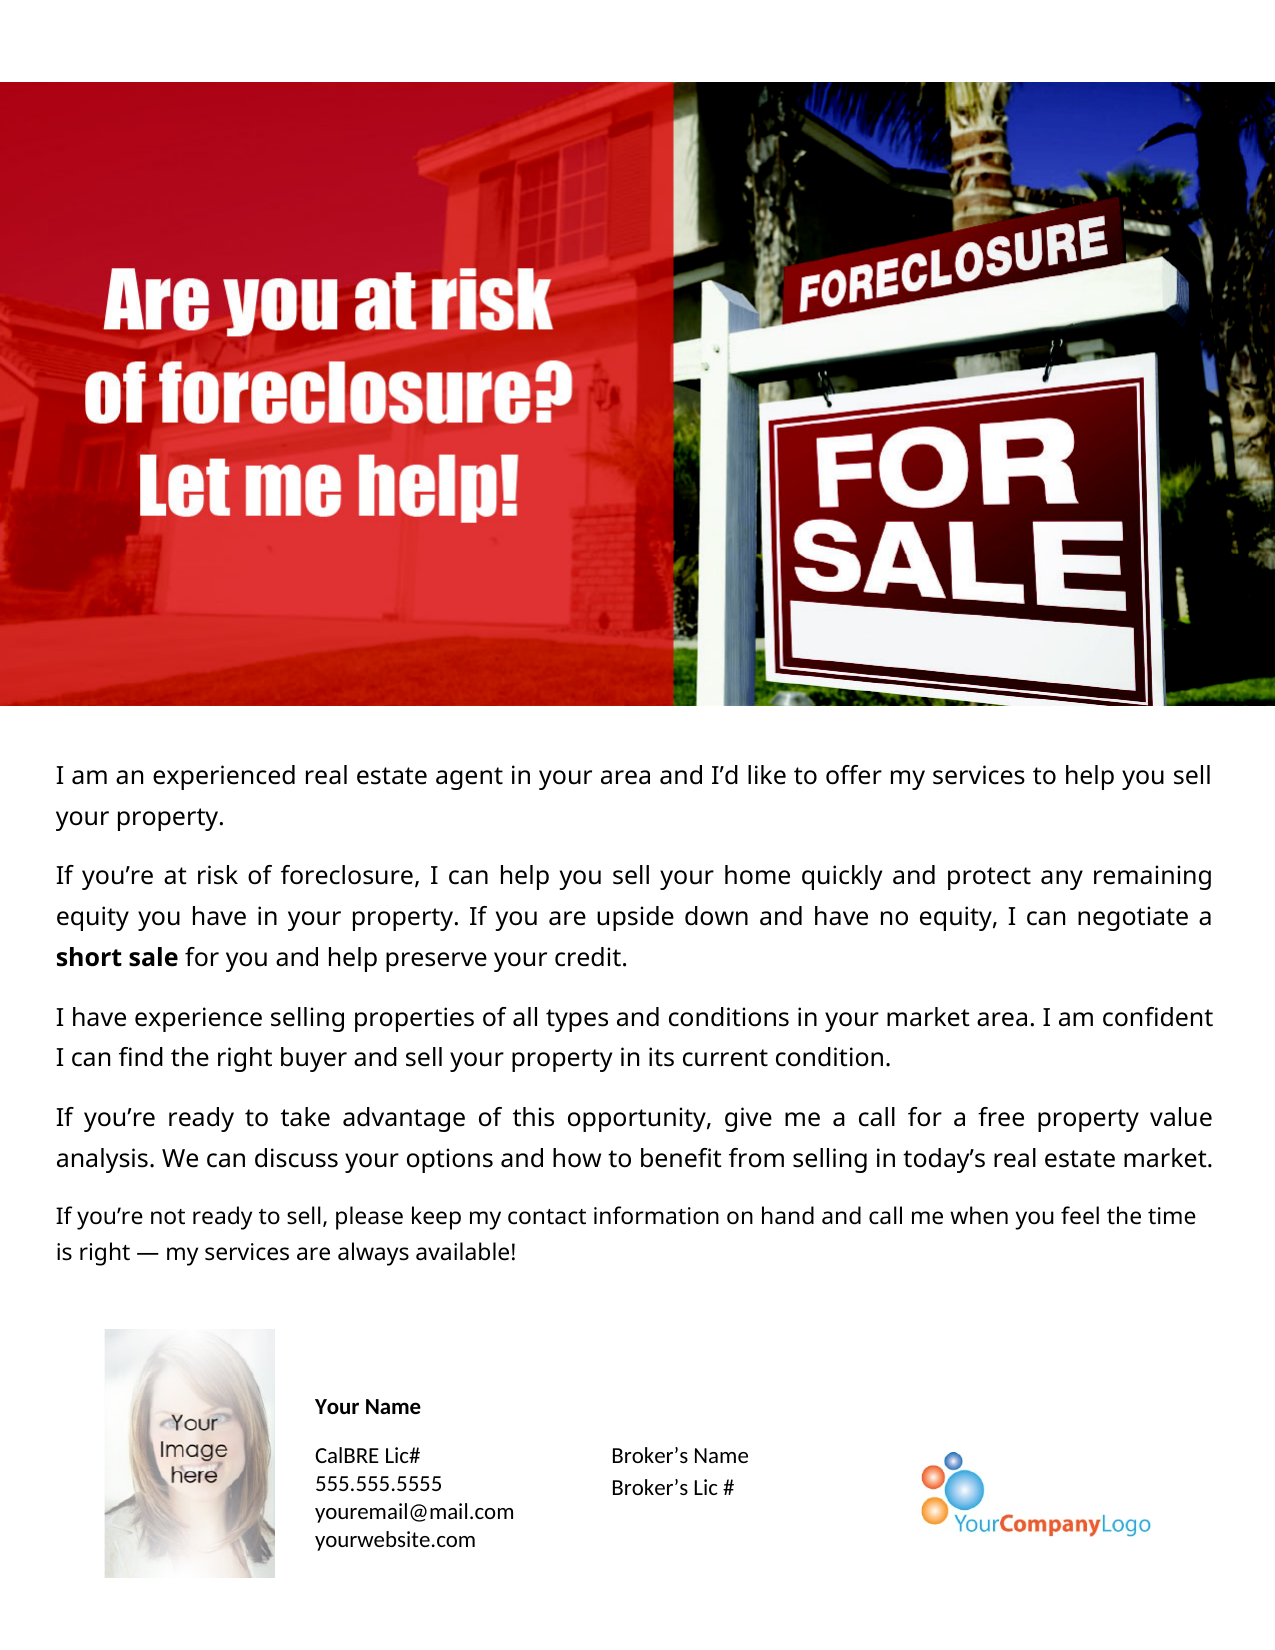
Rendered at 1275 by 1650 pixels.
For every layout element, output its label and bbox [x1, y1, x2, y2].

picture [104, 1329, 275, 1578]
picture [0, 82, 1275, 706]
picture [921, 1452, 1151, 1537]
